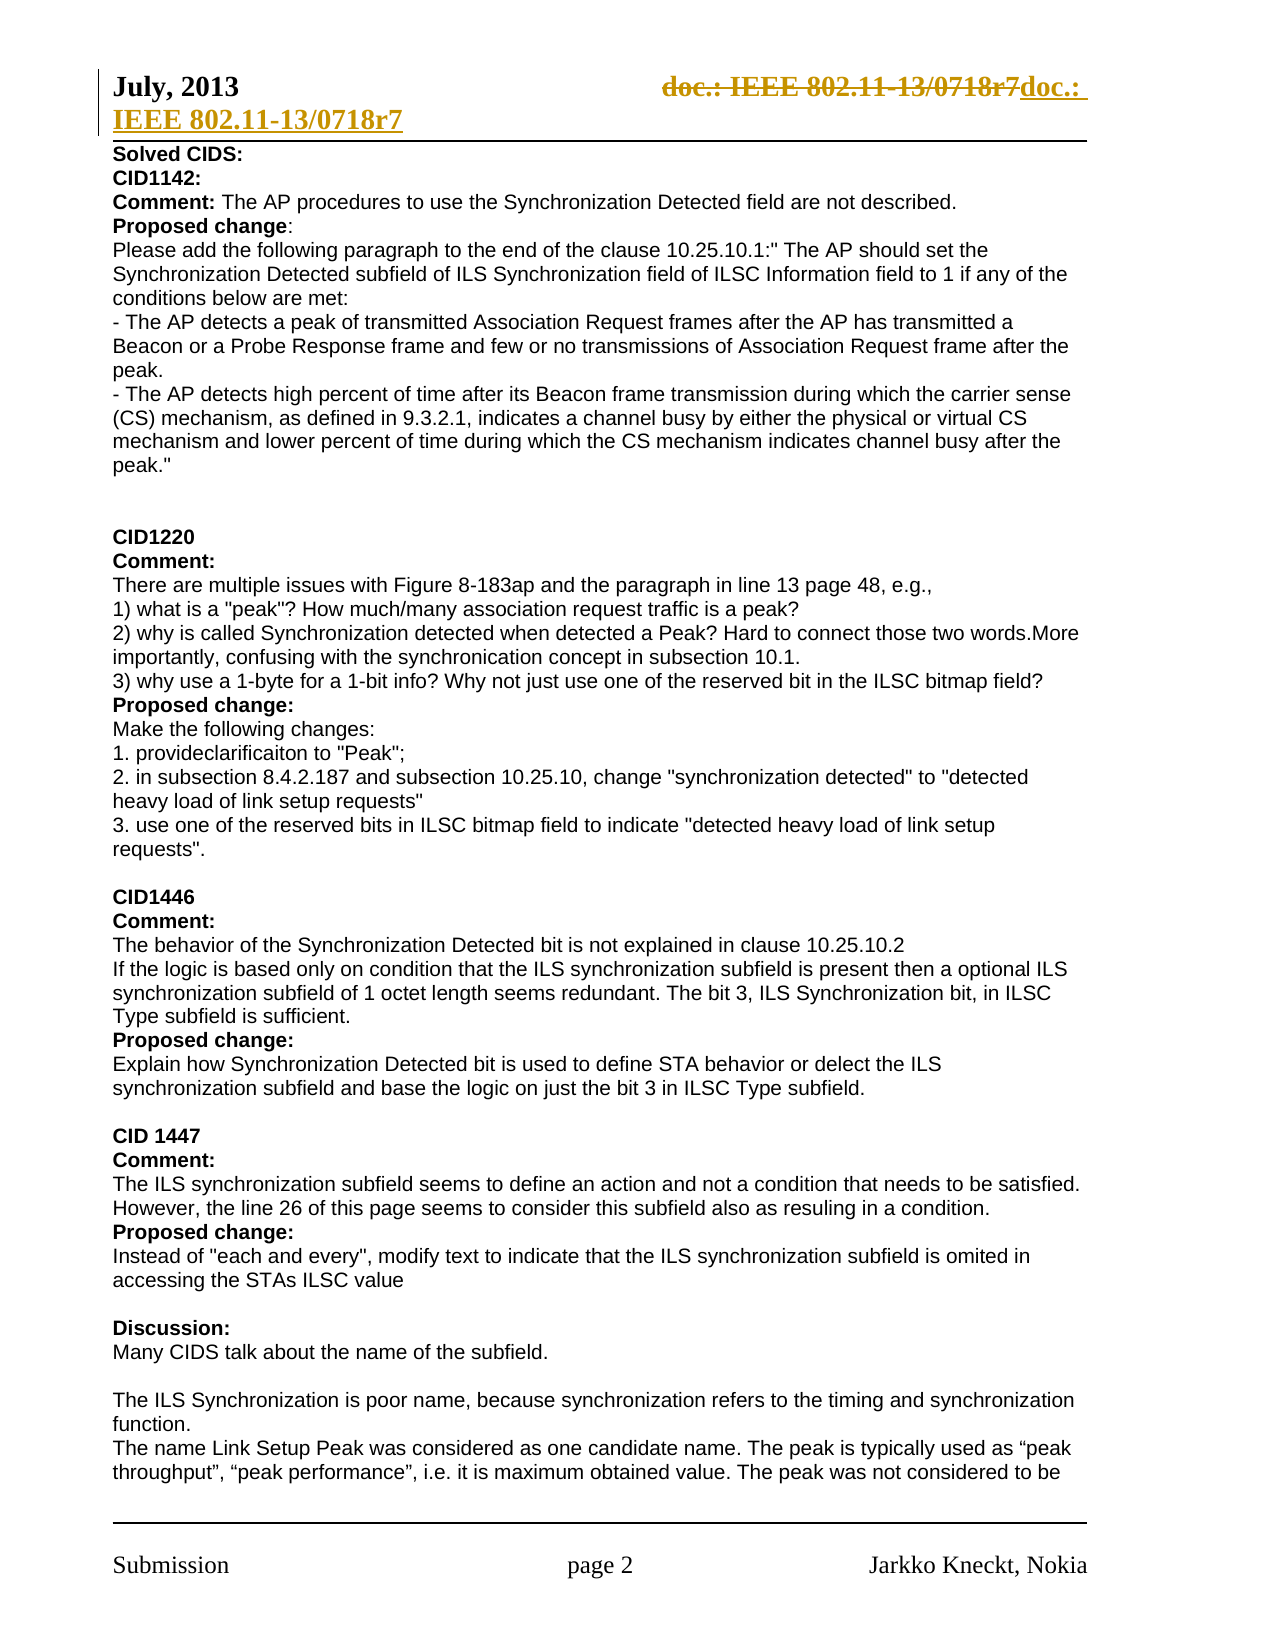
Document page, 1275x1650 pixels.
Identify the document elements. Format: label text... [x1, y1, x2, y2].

text Comment: [112, 908, 1087, 932]
text Many CIDS talk about the name of the subfield. [112, 1340, 1087, 1364]
text Explain how Synchronization Detected bit is used to define STA behavior or delect the ILS synchronization subfield and base the logic on just the bit 3 in ILSC Type subfield. [112, 1052, 1087, 1100]
text CID 1447 [112, 1124, 1087, 1148]
text 2. in subsection 8.4.2.187 and subsection 10.25.10, change "synchronization detected" to "detected heavy load of link setup requests" [112, 765, 1087, 813]
text Comment: [112, 1148, 1087, 1172]
text If the logic is based only on condition that the ILS synchronization subfield is present then a optional ILS synchronization subfield of 1 octet length seems redundant. The bit 3, ILS Synchronization bit, in ILSC Type subfield is sufficient. [112, 956, 1087, 1028]
text Proposed change: [112, 1220, 1087, 1244]
text Comment: The AP procedures to use the Synchronization Detected field are not described. [112, 190, 1087, 214]
text Proposed change: [112, 214, 1087, 238]
text Discussion: [112, 1316, 1087, 1340]
text The behavior of the Synchronization Detected bit is not explained in clause 10.25.10.2 [112, 932, 1087, 956]
text Proposed change: [112, 693, 1087, 717]
text Comment: [112, 549, 1087, 573]
text 2) why is called Synchronization detected when detected a Peak? Hard to connect those two words.More importantly, confusing with the synchronication concept in subsection 10.1. [112, 621, 1087, 669]
text CID1220 [112, 525, 1087, 549]
text - The AP detects a peak of transmitted Association Request frames after the AP has transmitted a Beacon or a Probe Response frame and few or no transmissions of Association Request frame after the peak. [112, 309, 1087, 381]
text Proposed change: [112, 1028, 1087, 1052]
text The ILS Synchronization is poor name, because synchronization refers to the timing and synchronization function. [112, 1388, 1087, 1436]
text 1) what is a "peak"? How much/many association request traffic is a peak? [112, 597, 1087, 621]
text 3) why use a 1-byte for a 1-bit info? Why not just use one of the reserved bit in the ILSC bitmap field? [112, 669, 1087, 693]
text 1. provideclarificaiton to "Peak"; [112, 741, 1087, 765]
text Make the following changes: [112, 717, 1087, 741]
text Solved CIDS: [112, 142, 1087, 166]
text 3. use one of the reserved bits in ILSC bitmap field to indicate "detected heavy load of link setup requests". [112, 813, 1087, 861]
text CID1142: [112, 166, 1087, 190]
text There are multiple issues with Figure 8-183ap and the paragraph in line 13 page 48, e.g., [112, 573, 1087, 597]
text The ILS synchronization subfield seems to define an action and not a condition that needs to be satisfied. However, the line 26 of this page seems to consider this subfield also as resuling in a condition. [112, 1172, 1087, 1220]
text Instead of "each and every", modify text to indicate that the ILS synchronization subfield is omited in accessing the STAs ILSC value [112, 1244, 1087, 1292]
text CID1446 [112, 884, 1087, 908]
text Please add the following paragraph to the end of the clause 10.25.10.1:" The AP should set the Synchronization Detected subfield of ILS Synchronization field of ILSC Information field to 1 if any of the conditions below are met: [112, 238, 1087, 309]
text - The AP detects high percent of time after its Beacon frame transmission during which the carrier sense (CS) mechanism, as defined in 9.3.2.1, indicates a channel busy by either the physical or virtual CS mechanism and lower percent of time during which the CS mechanism indicates channel busy after the peak." [112, 381, 1087, 477]
